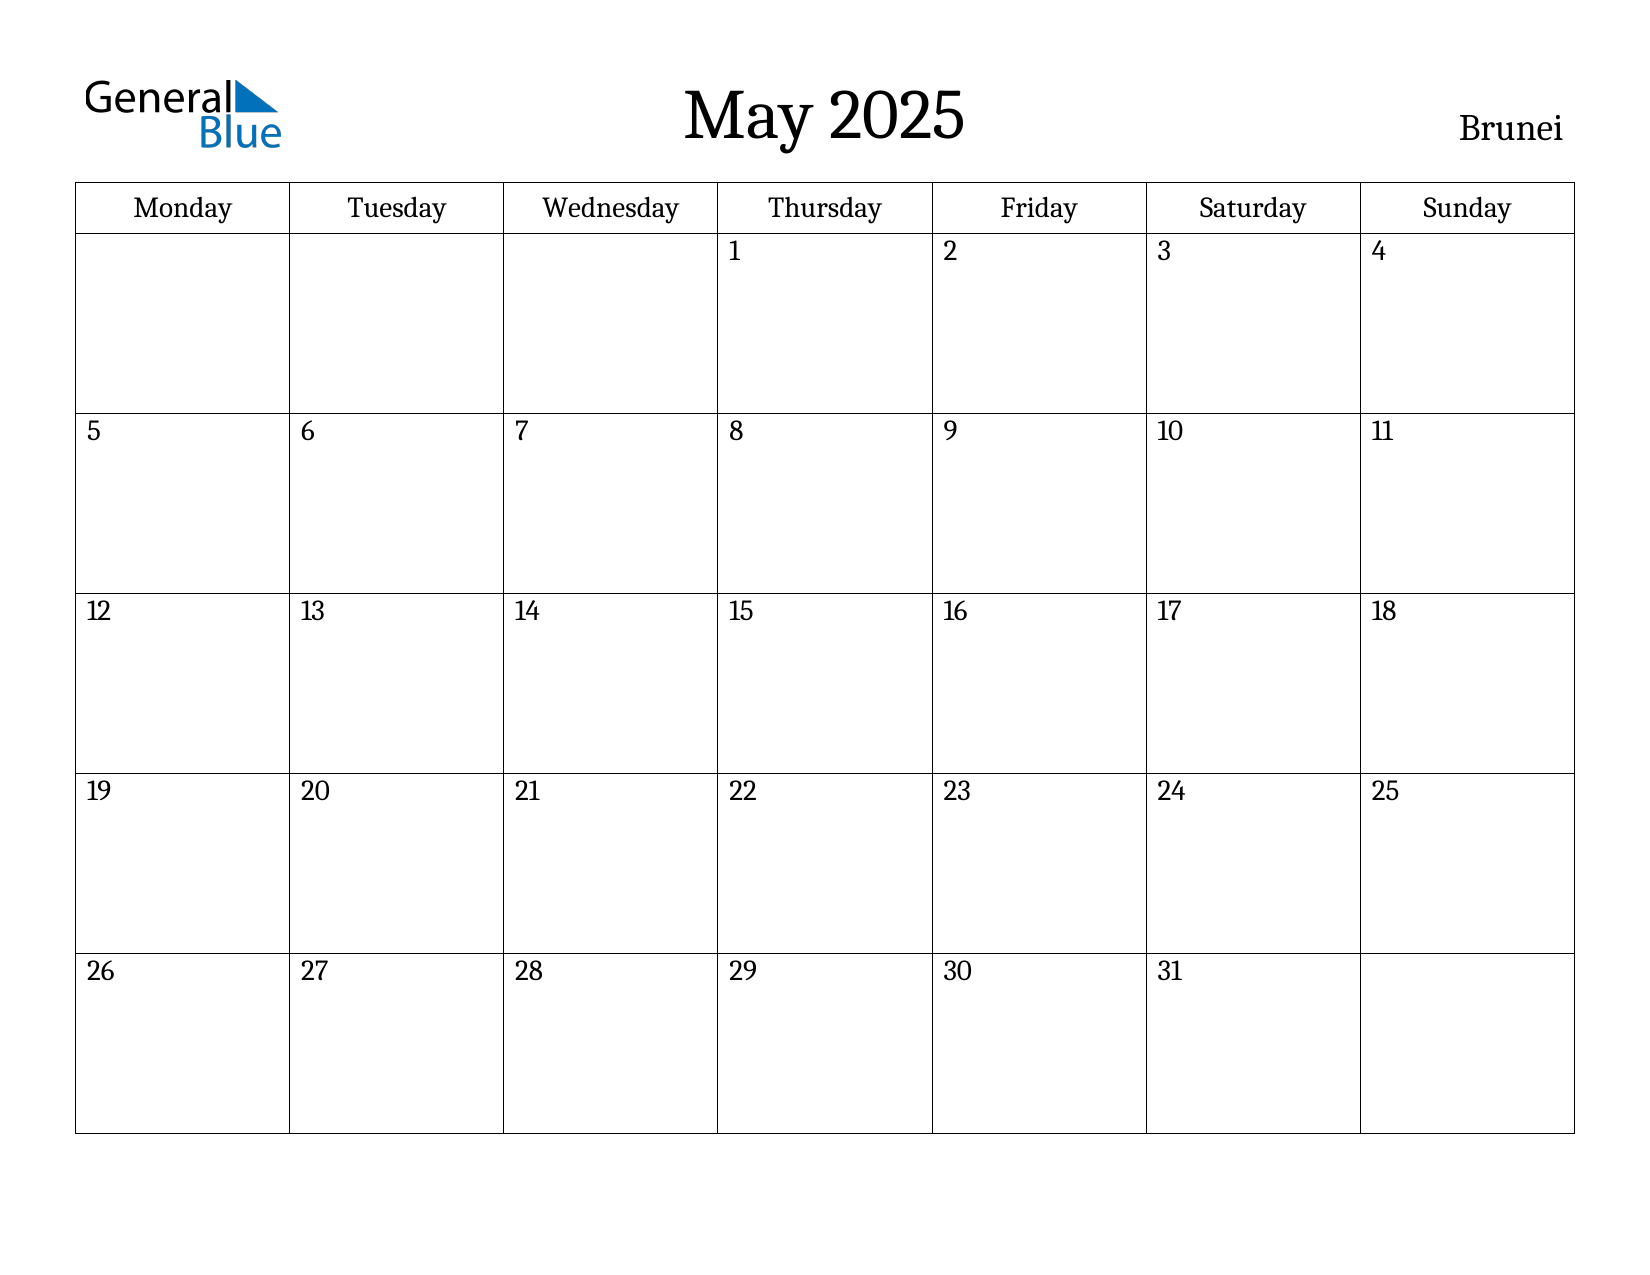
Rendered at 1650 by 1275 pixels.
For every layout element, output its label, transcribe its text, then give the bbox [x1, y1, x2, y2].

table_cell [1147, 988, 1360, 1133]
table_cell Saturday [1147, 183, 1360, 233]
table_cell [1147, 267, 1360, 413]
table_cell 25 [1361, 774, 1574, 807]
table_cell 28 [504, 954, 717, 987]
table_cell 15 [718, 594, 932, 627]
table_cell 4 [1361, 234, 1574, 267]
table_cell [718, 267, 932, 413]
table_cell [290, 808, 503, 953]
table_cell 27 [290, 954, 503, 987]
table_cell 8 [718, 414, 932, 447]
table_cell 23 [933, 774, 1146, 807]
table_cell Friday [933, 183, 1146, 233]
table_cell [504, 267, 717, 413]
picture [86, 80, 281, 148]
table_cell [933, 448, 1146, 593]
table_cell [290, 988, 503, 1133]
table_cell [504, 627, 717, 773]
table_cell 18 [1361, 594, 1574, 627]
table_cell [1361, 988, 1574, 1133]
table_cell [933, 808, 1146, 953]
table_cell [76, 267, 289, 413]
table_cell [718, 627, 932, 773]
table_cell [290, 234, 503, 267]
table_cell [718, 808, 932, 953]
table_cell Thursday [718, 183, 932, 233]
table_cell [76, 988, 289, 1133]
table_cell 9 [933, 414, 1146, 447]
table_cell [1147, 627, 1360, 773]
table_cell Monday [76, 183, 289, 233]
table_cell 30 [933, 954, 1146, 987]
table_cell 26 [76, 954, 289, 987]
table_header [76, 75, 503, 182]
table_cell 7 [504, 414, 717, 447]
table_cell 13 [290, 594, 503, 627]
table_cell 12 [76, 594, 289, 627]
table_cell Wednesday [504, 183, 717, 233]
table_cell [290, 448, 503, 593]
table_cell [933, 627, 1146, 773]
table_cell 5 [76, 414, 289, 447]
table_cell 6 [290, 414, 503, 447]
table_cell [718, 448, 932, 593]
table_cell 22 [718, 774, 932, 807]
table_cell Sunday [1361, 183, 1574, 233]
table_cell [76, 234, 289, 267]
table_cell [504, 988, 717, 1133]
table_cell [290, 267, 503, 413]
table_cell [1361, 954, 1574, 987]
table_cell 3 [1147, 234, 1360, 267]
table_cell [76, 627, 289, 773]
table_cell [290, 627, 503, 773]
table_cell 31 [1147, 954, 1360, 987]
table_cell [1361, 808, 1574, 953]
table_cell [933, 267, 1146, 413]
table_cell [76, 448, 289, 593]
table_cell 1 [718, 234, 932, 267]
table_cell [504, 234, 717, 267]
table_cell [1361, 627, 1574, 773]
table_cell [1361, 448, 1574, 593]
table_cell 2 [933, 234, 1146, 267]
table_cell [504, 808, 717, 953]
table_cell [1361, 267, 1574, 413]
table_cell 16 [933, 594, 1146, 627]
table_cell 20 [290, 774, 503, 807]
table_cell 29 [718, 954, 932, 987]
table_cell Tuesday [290, 183, 503, 233]
table_cell 14 [504, 594, 717, 627]
table_cell 19 [76, 774, 289, 807]
table_cell [504, 448, 717, 593]
table_cell [1147, 448, 1360, 593]
table_cell [1147, 808, 1360, 953]
table_header May 2025 [504, 75, 1146, 182]
table_cell [933, 988, 1146, 1133]
table_header Brunei [1146, 75, 1574, 182]
table_cell [76, 808, 289, 953]
table_cell 17 [1147, 594, 1360, 627]
table_cell 21 [504, 774, 717, 807]
table_cell 24 [1147, 774, 1360, 807]
table_cell [718, 988, 932, 1133]
table_cell 10 [1147, 414, 1360, 447]
table_cell 11 [1361, 414, 1574, 447]
